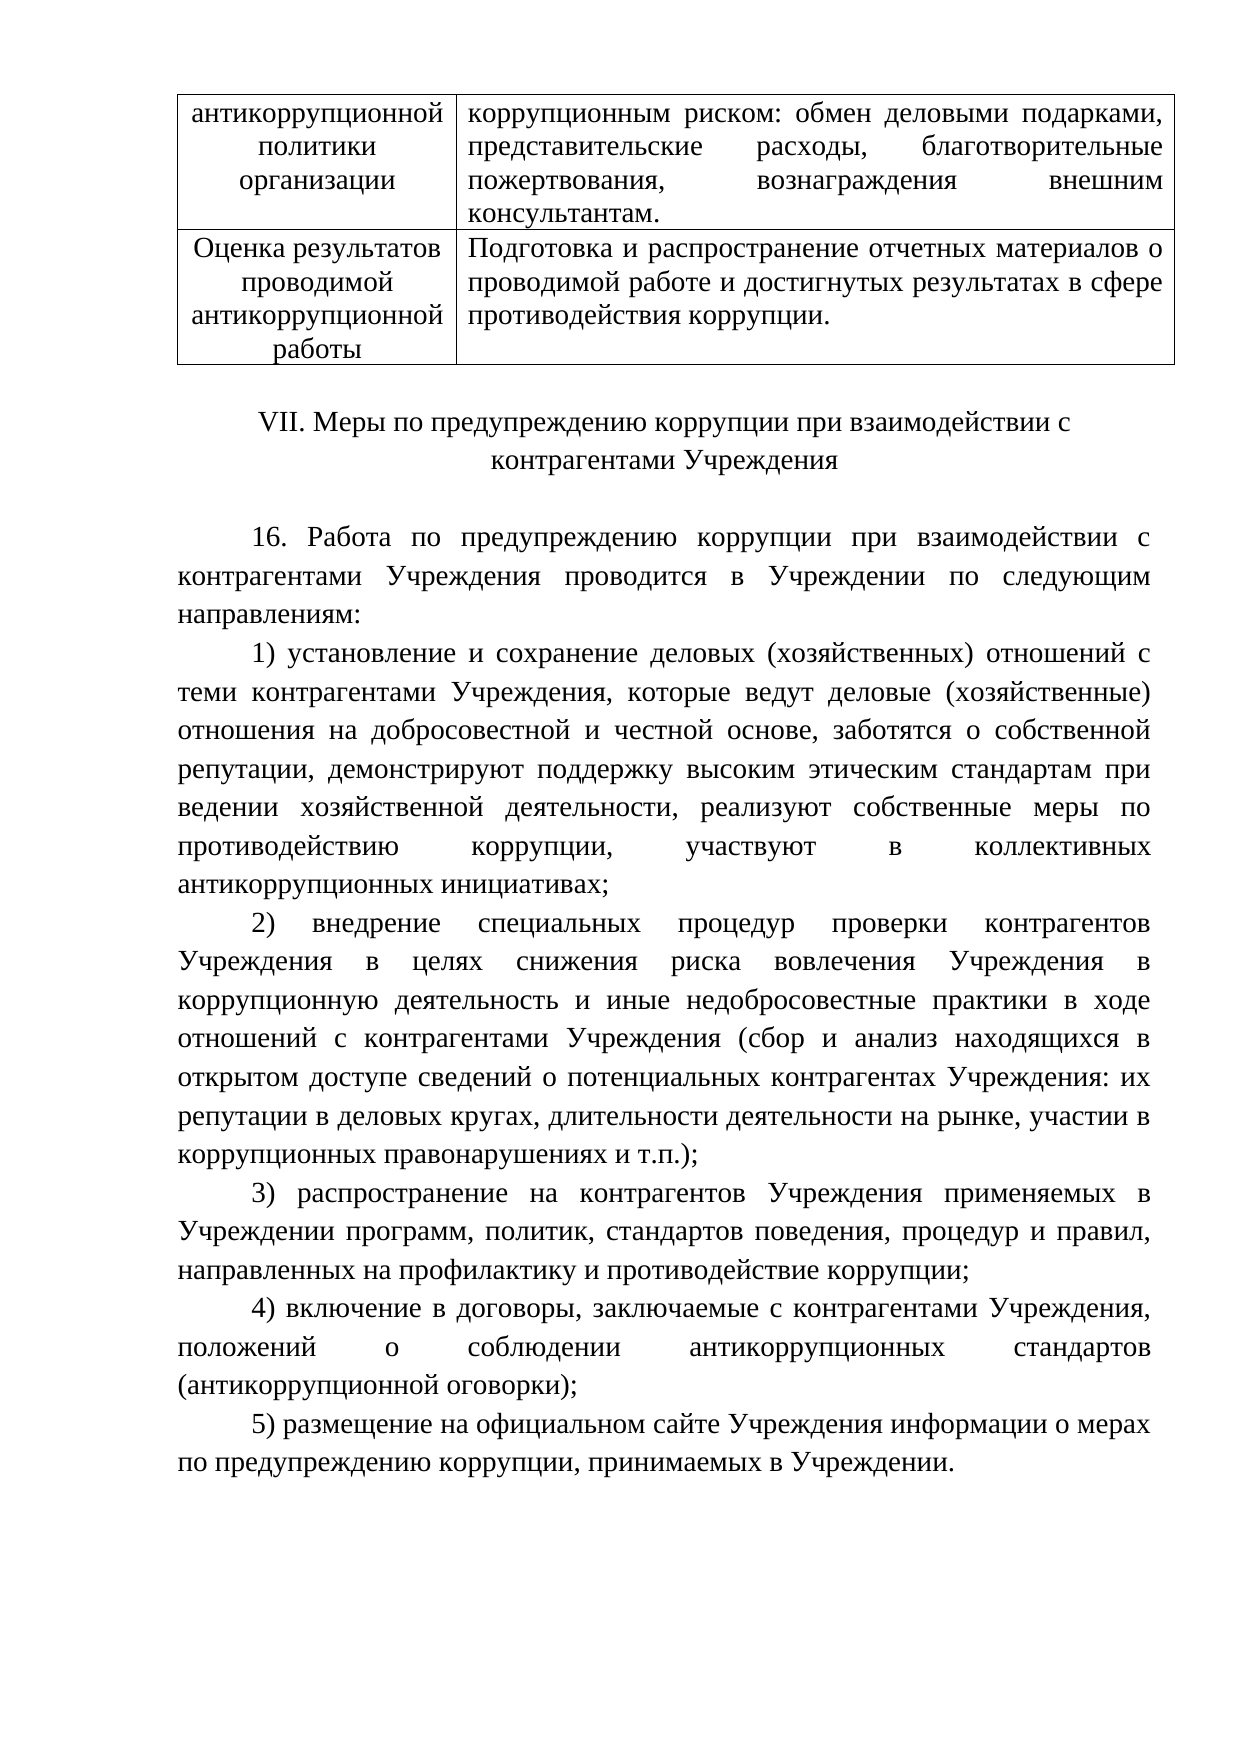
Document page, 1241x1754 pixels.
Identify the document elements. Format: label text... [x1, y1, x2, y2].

text 4) включение в договоры, заключаемые с контрагентами Учреждения, положений о соблюдении антикоррупционных стандартов (антикоррупционной оговорки); [177, 1290, 1152, 1401]
text 5) размещение на официальном сайте Учреждения информации о мерах по предупреждению коррупции, принимаемых в Учреждении. [177, 1406, 1152, 1478]
text 16. Работа по предупреждению коррупции при взаимодействии с контрагентами Учреждения проводится в Учреждении по следующим направлениям: [177, 519, 1152, 630]
table_cell Оценка результатов проводимой антикоррупционной работы [178, 230, 456, 364]
text 1) установление и сохранение деловых (хозяйственных) отношений с теми контрагентами Учреждения, которые ведут деловые (хозяйственные) отношения на добросовестной и честной основе, заботятся о собственной репутации, демонстрируют поддержку высоким этическим стандартам при ведении хозяйственной деятельности, реализуют собственные меры по противодействию коррупции, участвуют в коллективных антикоррупционных инициативах; [177, 635, 1152, 900]
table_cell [457, 95, 1174, 229]
table_cell Подготовка и распространение отчетных материалов о проводимой работе и достигнутых результатах в сфере противодействия коррупции. [457, 230, 1174, 364]
text VII. Меры по предупреждению коррупции при взаимодействии с контрагентами Учреждения [177, 404, 1152, 476]
text 2) внедрение специальных процедур проверки контрагентов Учреждения в целях снижения риска вовлечения Учреждения в коррупционную деятельность и иные недобросовестные практики в ходе отношений с контрагентами Учреждения (сбор и анализ находящихся в открытом доступе сведений о потенциальных контрагентах Учреждения: их репутации в деловых кругах, длительности деятельности на рынке, участии в коррупционных правонарушениях и т.п.); [177, 905, 1152, 1170]
text 3) распространение на контрагентов Учреждения применяемых в Учреждении программ, политик, стандартов поведения, процедур и правил, направленных на профилактику и противодействие коррупции; [177, 1175, 1152, 1285]
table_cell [178, 95, 456, 229]
